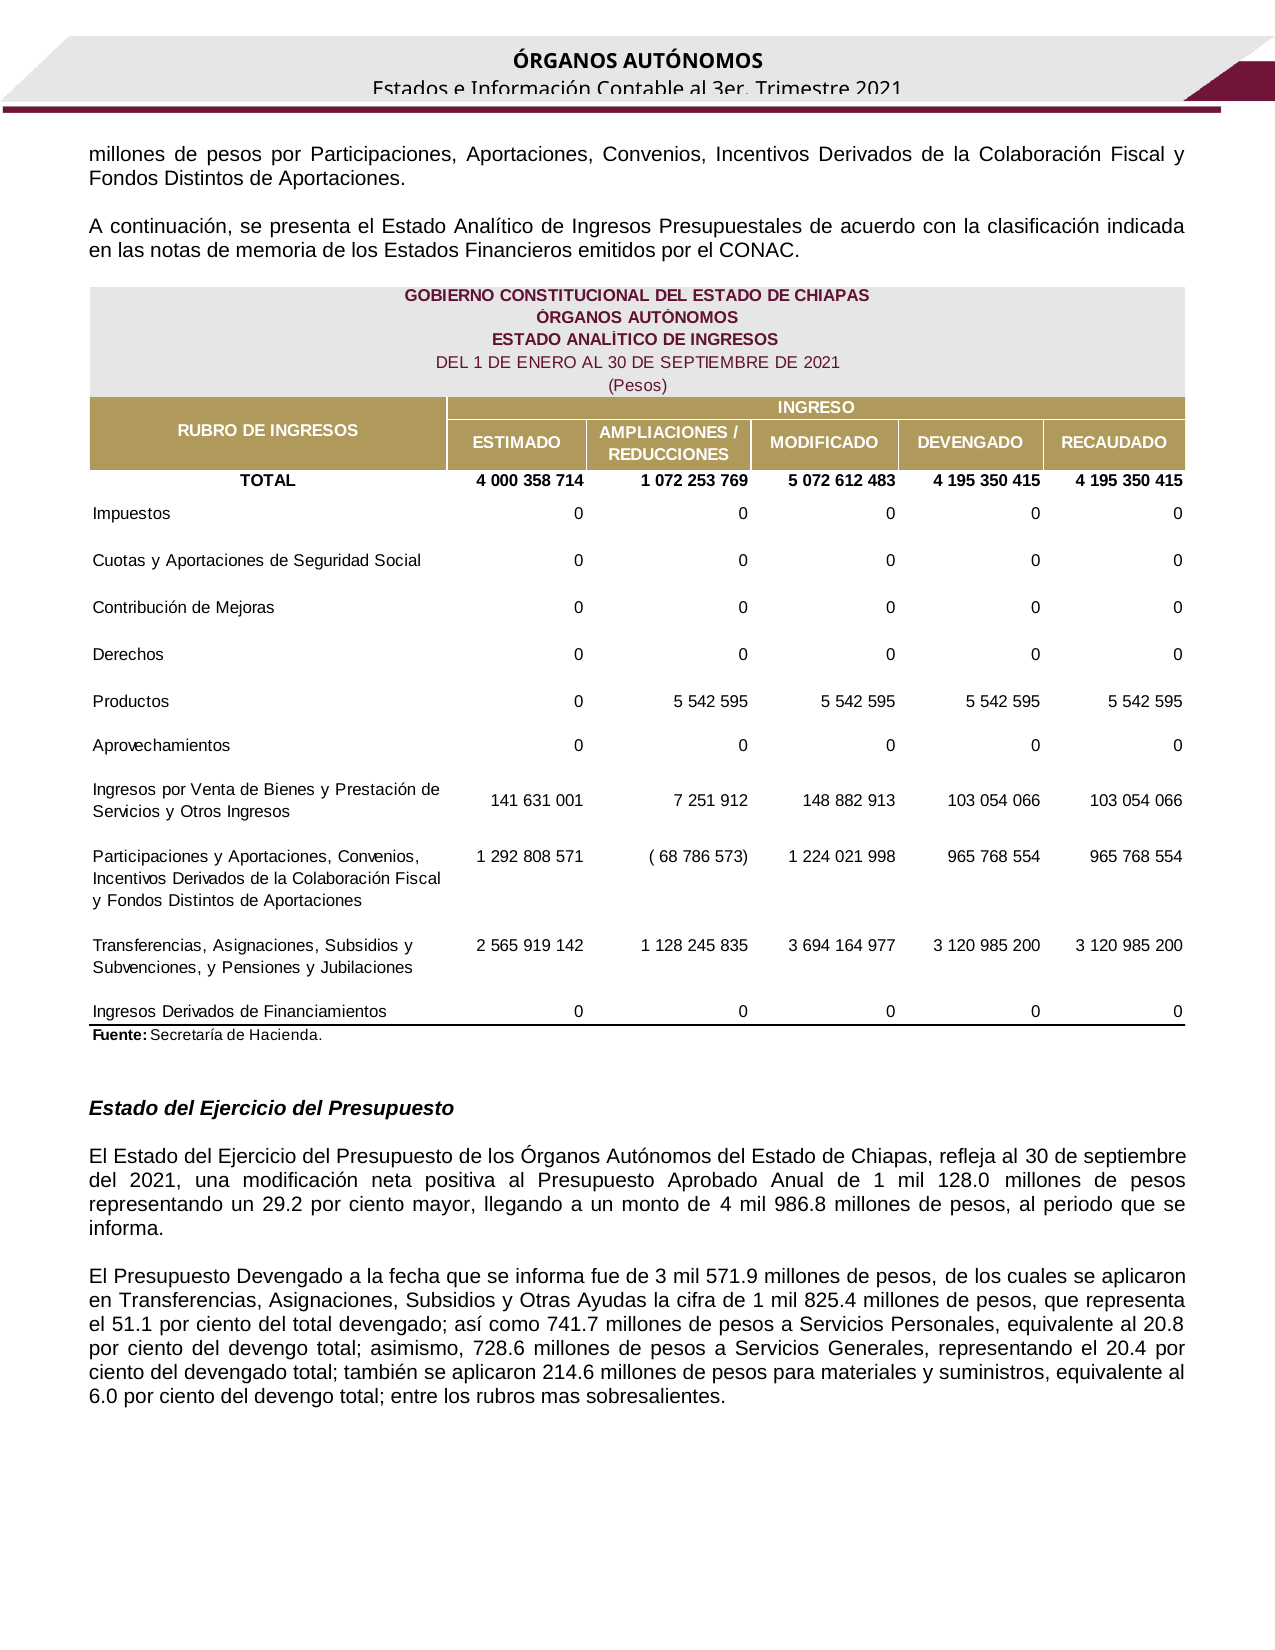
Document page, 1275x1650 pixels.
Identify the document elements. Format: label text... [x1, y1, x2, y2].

text Estado del Ejercicio del Presupuesto [89, 1096, 1186, 1120]
text El Estado del Ejercicio del Presupuesto de los Órganos Autónomos del Estado de Chiapas, refleja al 30 de septiembre del 2021, una modificación neta positiva al Presupuesto Aprobado Anual de 1 mil 128.0 millones de pesos representando un 29.2 por ciento mayor, llegando a un monto de 4 mil 986.8 millones de pesos, al periodo que se informa. [89, 1144, 1186, 1240]
picture [0, 36, 1275, 113]
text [89, 142, 1186, 190]
text A continuación, se presenta el Estado Analítico de Ingresos Presupuestales de acuerdo con la clasificación indicada en las notas de memoria de los Estados Financieros emitidos por el CONAC. [89, 214, 1186, 262]
text El Presupuesto Devengado a la fecha que se informa fue de 3 mil 571.9 millones de pesos, de los cuales se aplicaron en Transferencias, Asignaciones, Subsidios y Otras Ayudas la cifra de 1 mil 825.4 millones de pesos, que representa el 51.1 por ciento del total devengado; así como 741.7 millones de pesos a Servicios Personales, equivalente al 20.8 por ciento del devengo total; asimismo, 728.6 millones de pesos a Servicios Generales, representando el 20.4 por ciento del devengado total; también se aplicaron 214.6 millones de pesos para materiales y suministros, equivalente al 6.0 por ciento del devengo total; entre los rubros mas sobresalientes. [89, 1264, 1186, 1407]
